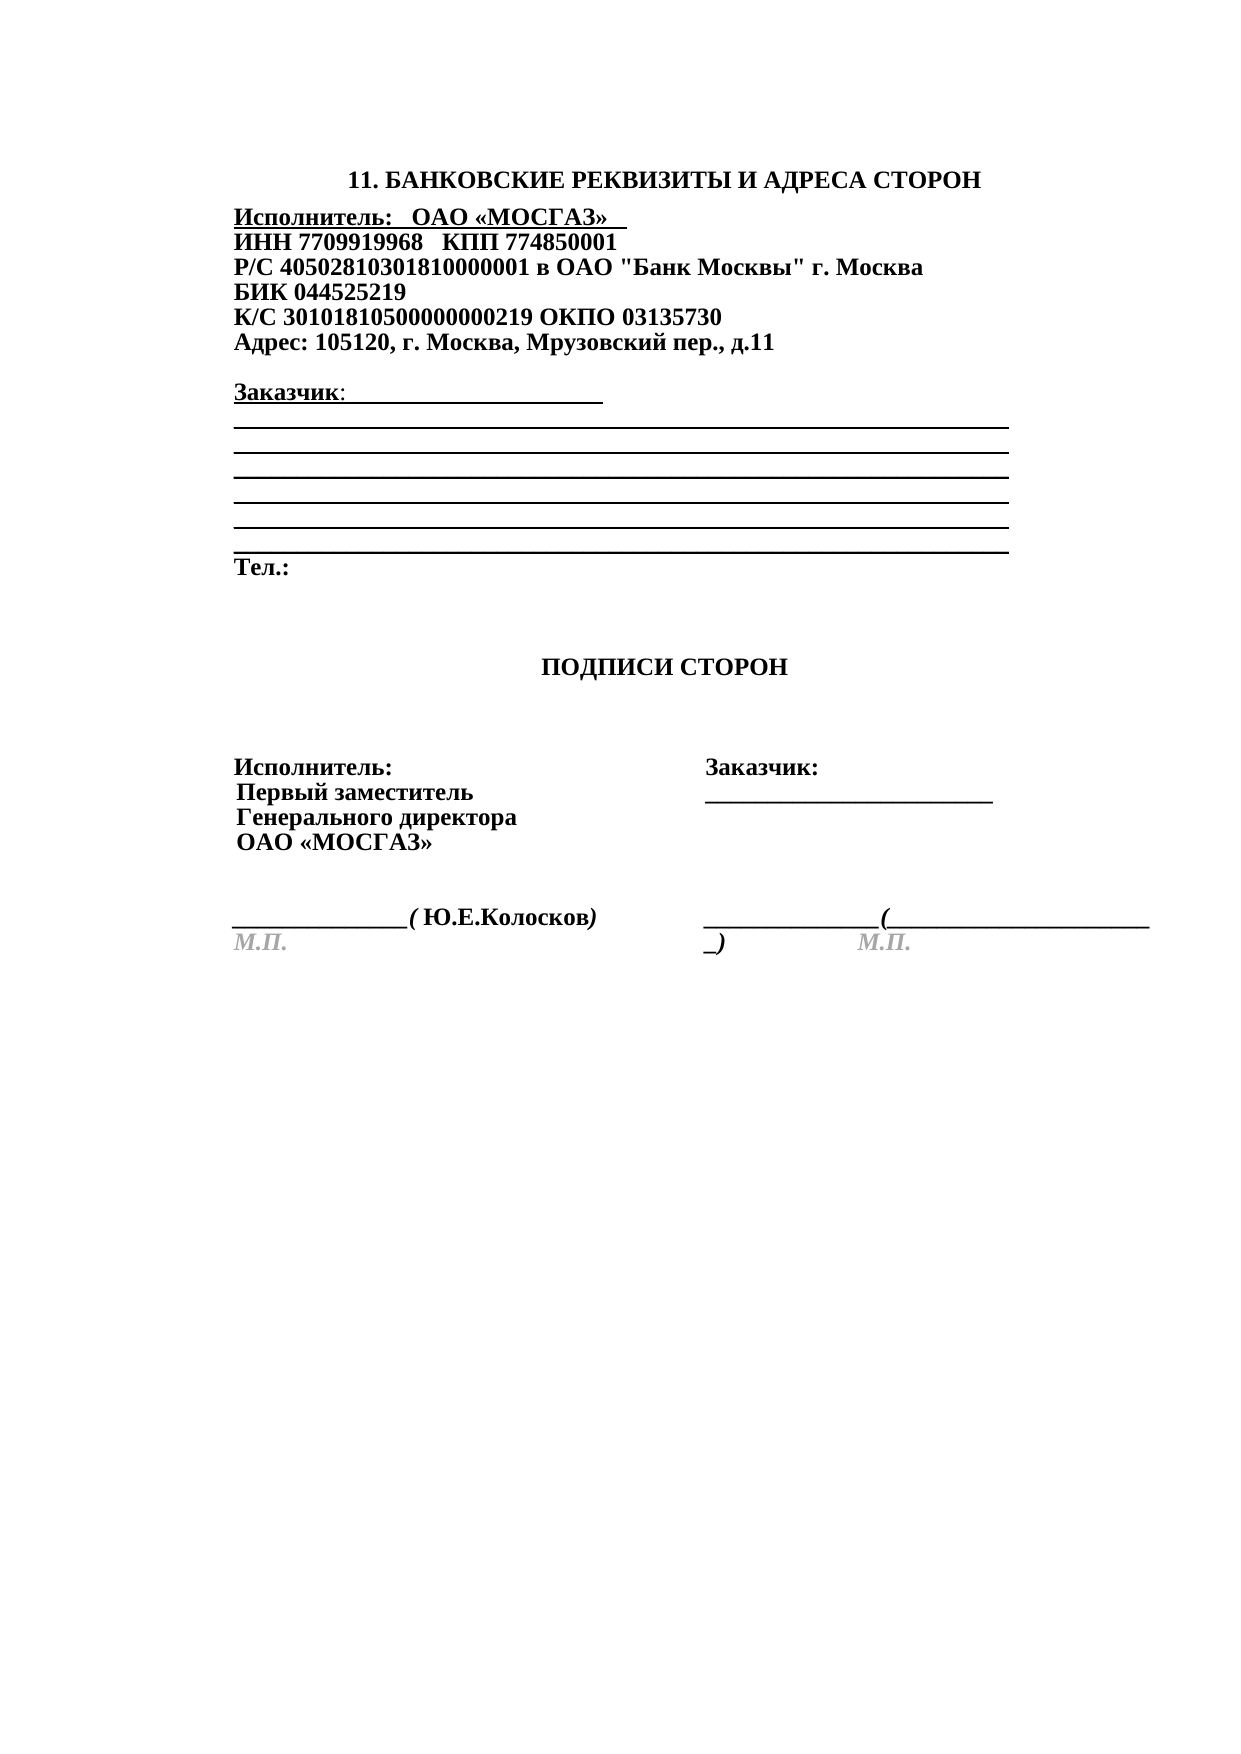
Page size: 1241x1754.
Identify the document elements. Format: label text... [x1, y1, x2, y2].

text ПОДПИСИ СТОРОН [177, 656, 1152, 681]
table_header Первый заместитель Генерального директора ОАО «МОСГАЗ» [222, 781, 694, 856]
text ______________________________________________________________ [233, 531, 1152, 556]
subtitle Исполнитель: Заказчик: [233, 756, 1152, 781]
text ______________________________________________________________ [233, 431, 1152, 456]
table_cell ______________(______________________) М.П. [694, 856, 1163, 956]
subtitle Адрес: . Москва, Мрузовский пер., д.11 [233, 331, 1152, 356]
subtitle ______________________________________________________________ [233, 481, 1152, 506]
subtitle ИНН 7709919968 КПП 774850001 [233, 231, 1152, 256]
subtitle Исполнитель: ОАО «МОСГАЗ» [233, 206, 1152, 231]
subtitle БИК 044525219 [233, 281, 1152, 306]
list БАНКОВСКИЕ РЕКВИЗИТЫ И АДРЕСА СТОРОН [177, 168, 1152, 193]
subtitle К/С 30101810500000000219 ОКПО 03135730 [233, 306, 1152, 331]
subtitle Заказчик:____________________ ______________________________________________________________ [233, 381, 1152, 431]
text ______________________________________________________________ [233, 506, 1152, 531]
table_header _______________________ [694, 781, 1163, 856]
table_cell ______________( Ю.Е.Колосков) М.П. [222, 856, 694, 956]
text ______________________________________________________________ [233, 456, 1152, 481]
text Тел.: [233, 556, 1152, 581]
subtitle Р/С 40502810301810000001 в ОАО "Банк Москвы" г. Москва [233, 256, 1152, 281]
